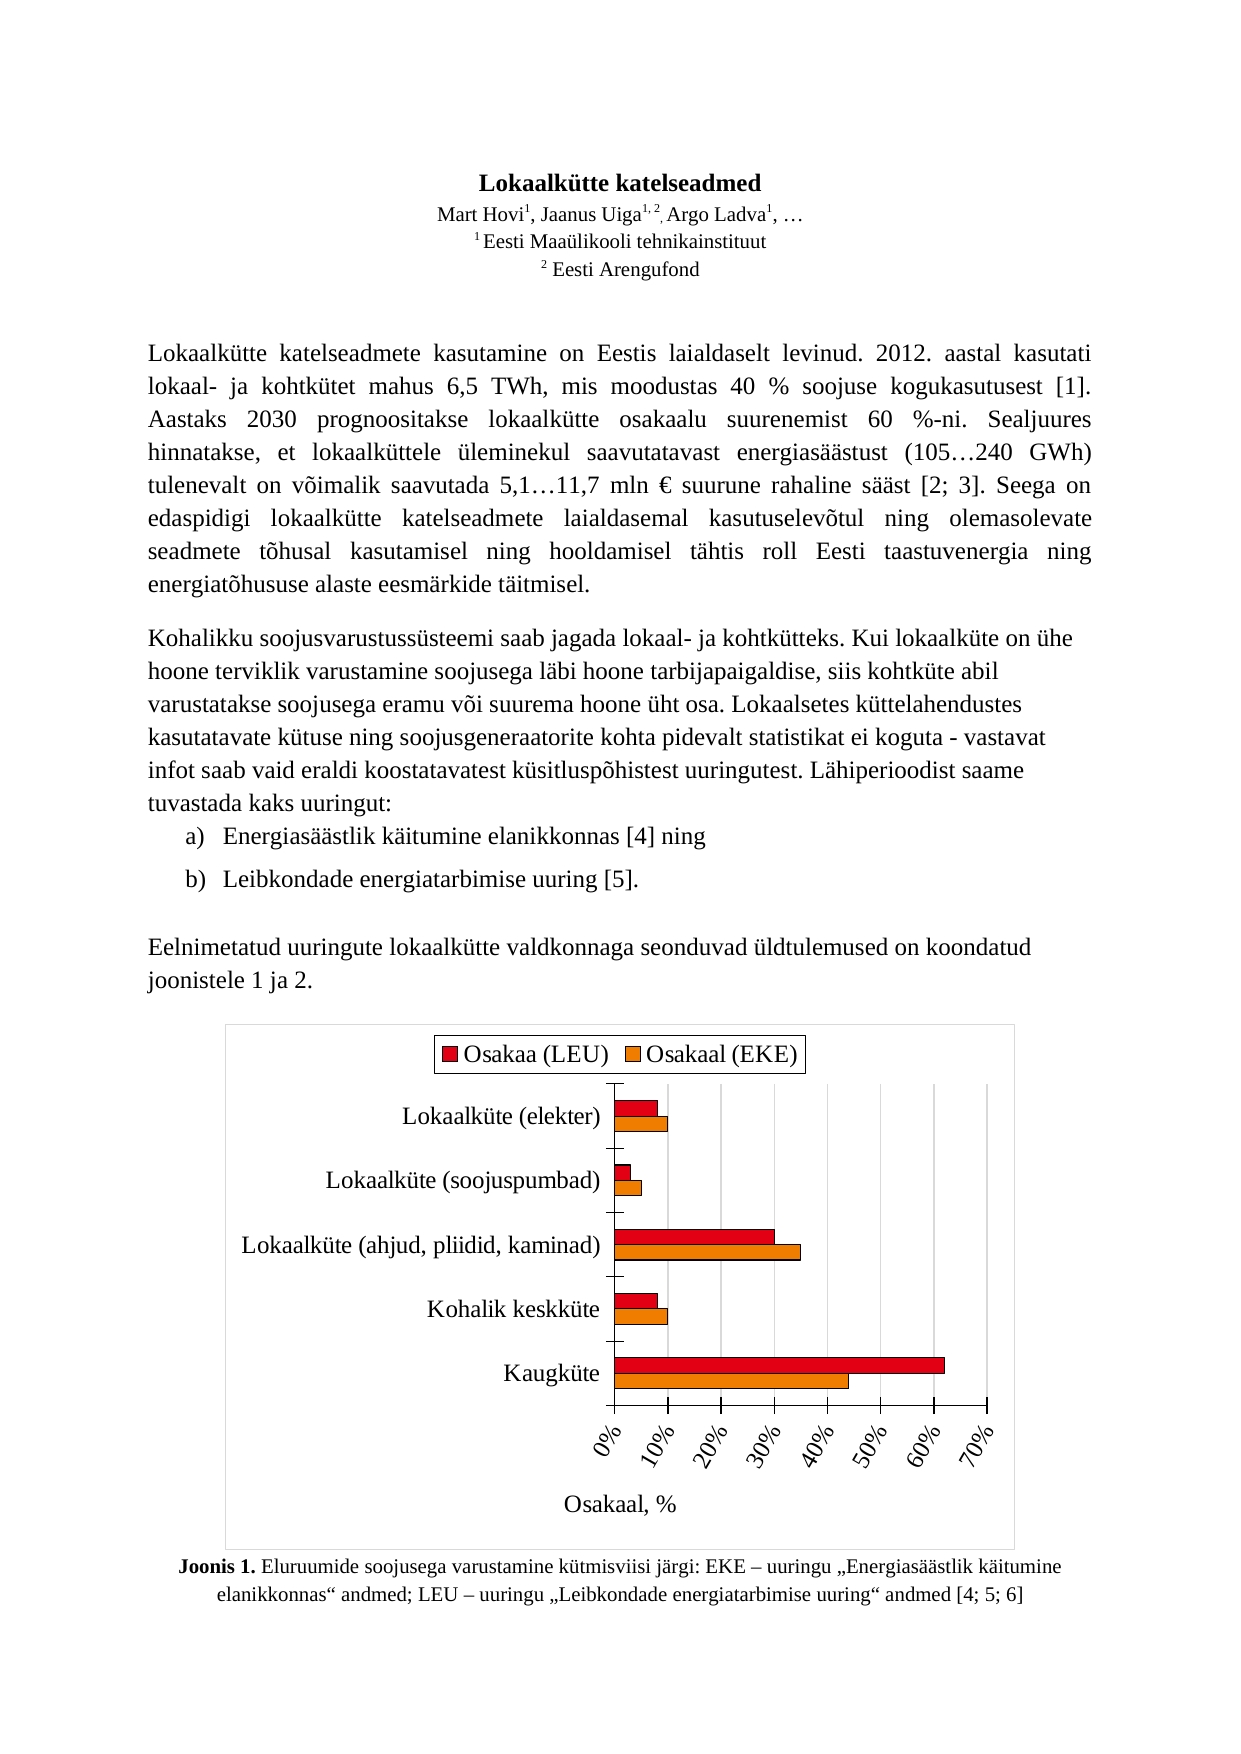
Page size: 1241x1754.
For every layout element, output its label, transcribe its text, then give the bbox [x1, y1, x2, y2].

text Joonis 1. Eluruumide soojusega varustamine kütmisviisi järgi: EKE – uuringu „Energiasäästlik käitumine elanikkonnas“ andmed; LEU – uuringu „Leibkondade energiatarbimise uuring“ andmed [4; 5; 6] [148, 1554, 1093, 1606]
list Leibkondade energiatarbimise uuring [5]. [185, 864, 1093, 893]
text 2 Eesti Arengufond [148, 257, 1093, 281]
list Energiasäästlik käitumine elanikkonnas [4] ning [185, 821, 1093, 850]
subtitle Lokaalkütte katelseadmed [148, 168, 1093, 197]
text Eelnimetatud uuringute lokaalkütte valdkonnaga seonduvad üldtulemused on koondatud joonistele 1 ja 2. [148, 932, 1093, 994]
text Mart Hovi1, Jaanus Uiga1, 2, Argo Ladva1, … [148, 201, 1093, 226]
text Kohalikku soojusvarustussüsteemi saab jagada lokaal- ja kohtkütteks. Kui lokaalküte on ühe hoone terviklik varustamine soojusega läbi hoone tarbijapaigaldise, siis kohtküte abil varustatakse soojusega eramu või suurema hoone üht osa. Lokaalsetes küttelahendustes kasutatavate kütuse ning soojusgeneraatorite kohta pidevalt statistikat ei koguta - vastavat infot saab vaid eraldi koostatavatest küsitluspõhistest uuringutest. Lähiperioodist saame tuvastada kaks uuringut: [148, 623, 1093, 817]
text 1 Eesti Maaülikooli tehnikainstituut [148, 229, 1093, 253]
text Lokaalkütte katelseadmete kasutamine on Eestis laialdaselt levinud. 2012. aastal kasutati lokaal- ja kohtkütet mahus 6,5 TWh, mis moodustas 40 % soojuse kogukasutusest [1]. Aastaks 2030 prognoositakse lokaalkütte osakaalu suurenemist 60 %-ni. Sealjuures hinnatakse, et lokaalküttele üleminekul saavutatavast energiasäästust (105…240 GWh) tulenevalt on võimalik saavutada 5,1…11,7 mln € suurune rahaline sääst [2; 3]. Seega on edaspidigi lokaalkütte katelseadmete laialdasemal kasutuselevõtul ning olemasolevate seadmete tõhusal kasutamisel ning hooldamisel tähtis roll Eesti taastuvenergia ning energiatõhususe alaste eesmärkide täitmisel. [148, 338, 1093, 598]
